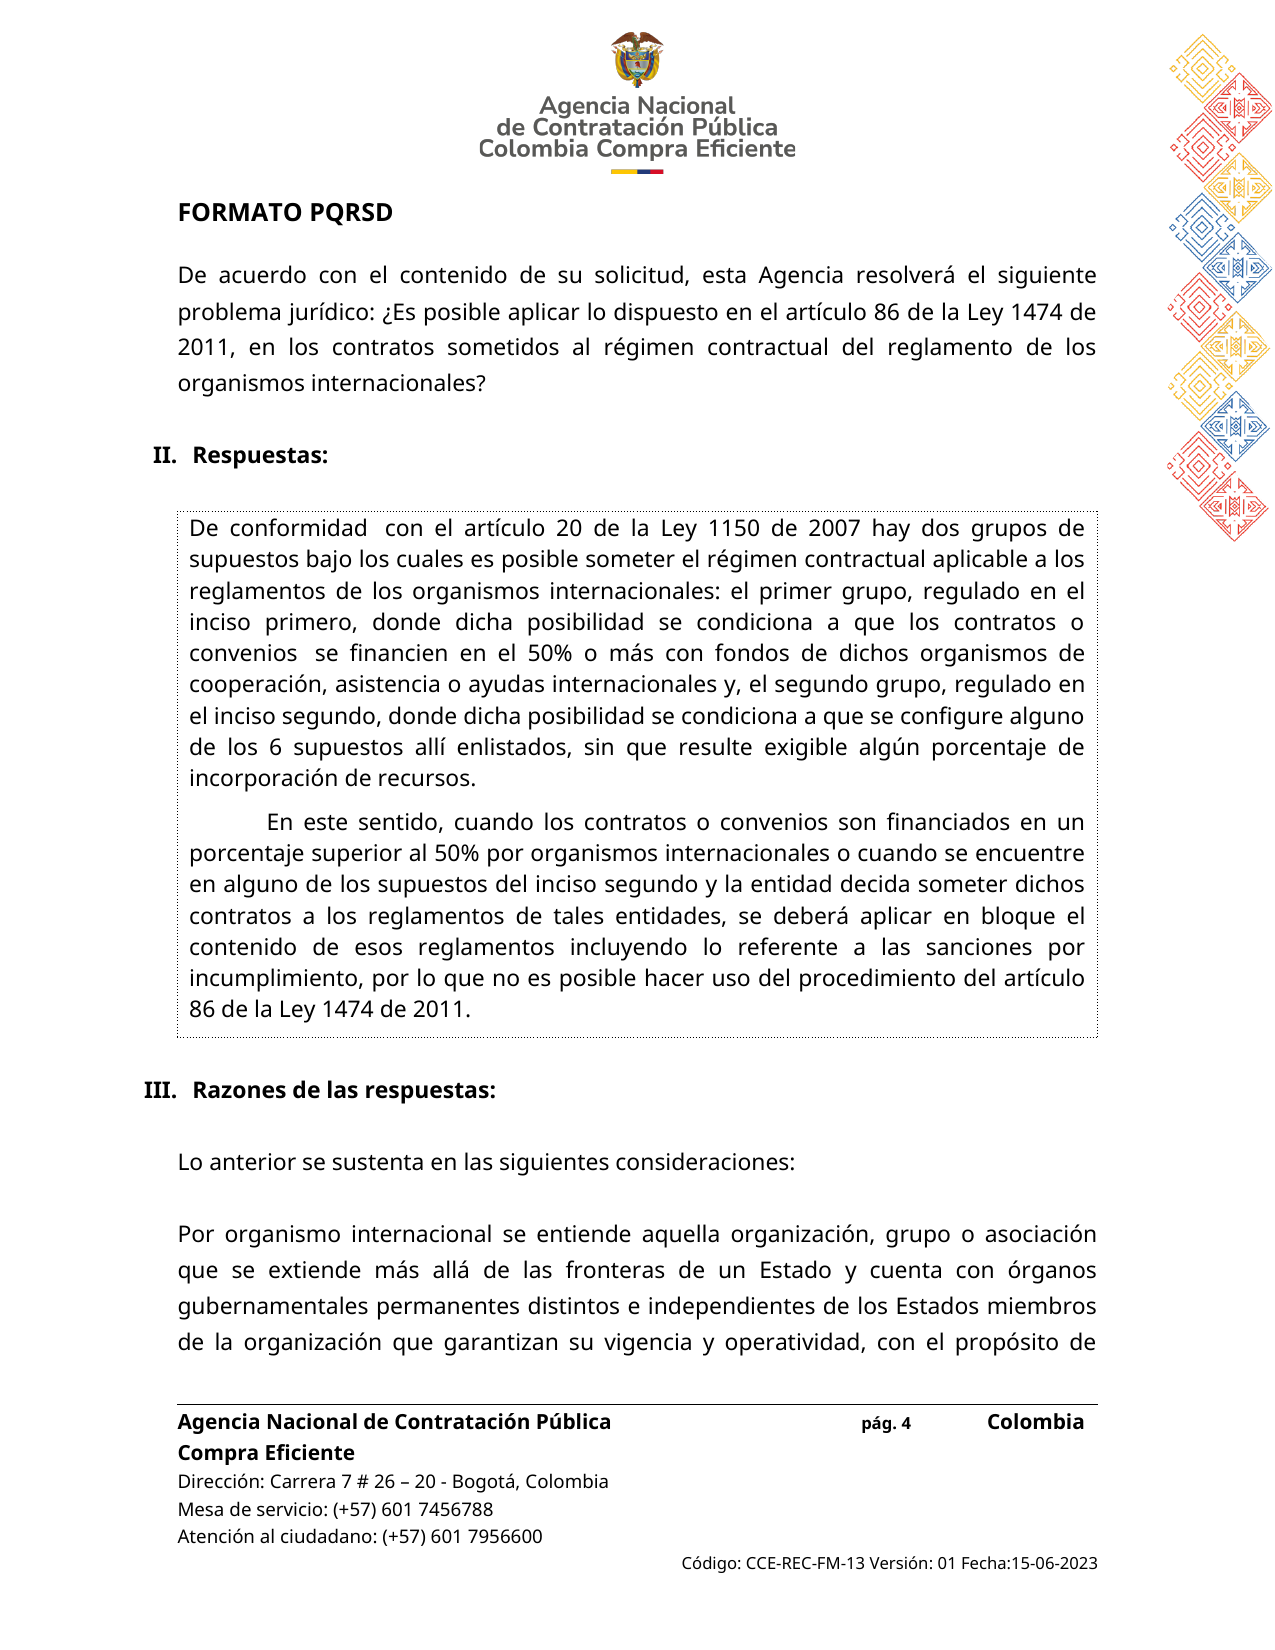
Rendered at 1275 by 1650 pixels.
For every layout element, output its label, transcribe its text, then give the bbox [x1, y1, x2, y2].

picture [1165, 33, 1272, 539]
table_header De conformidad con el artículo 20 de la Ley 1150 de 2007 hay dos grupos de supuestos bajo los cuales es posible someter el régimen contractual aplicable a los reglamentos de los organismos internacionales: el primer grupo, regulado en el inciso primero, donde dicha posibilidad se condiciona a que los contratos o convenios se financien en el 50% o más con fondos de dichos organismos de cooperación, asistencia o ayudas internacionales y, el segundo grupo, regulado en el inciso segundo, donde dicha posibilidad se condiciona a que se configure alguno de los 6 supuestos allí enlistados, sin que resulte exigible algún porcentaje de incorporación de recursos. En este sentido, cuando los contratos o convenios son financiados en un porcentaje superior al 50% por organismos internacionales o cuando se encuentre en alguno de los supuestos del inciso segundo y la entidad decida someter dichos contratos a los reglamentos de tales entidades, se deberá aplicar en bloque el contenido de esos reglamentos incluyendo lo referente a las sanciones por incumplimiento, por lo que no es posible hacer uso del procedimiento del artículo 86 de la Ley 1474 de 2011. [178, 511, 1097, 1037]
list Razones de las respuestas: [177, 1074, 1098, 1105]
list Respuestas: [177, 439, 1098, 470]
text Lo anterior se sustenta en las siguientes consideraciones: [177, 1146, 1098, 1177]
picture [479, 32, 796, 174]
text De acuerdo con el contenido de su solicitud, esta Agencia resolverá el siguiente problema jurídico: ¿Es posible aplicar lo dispuesto en el artículo 86 de la Ley 1474 de 2011, en los contratos sometidos al régimen contractual del reglamento de los organismos internacionales? [177, 259, 1098, 398]
